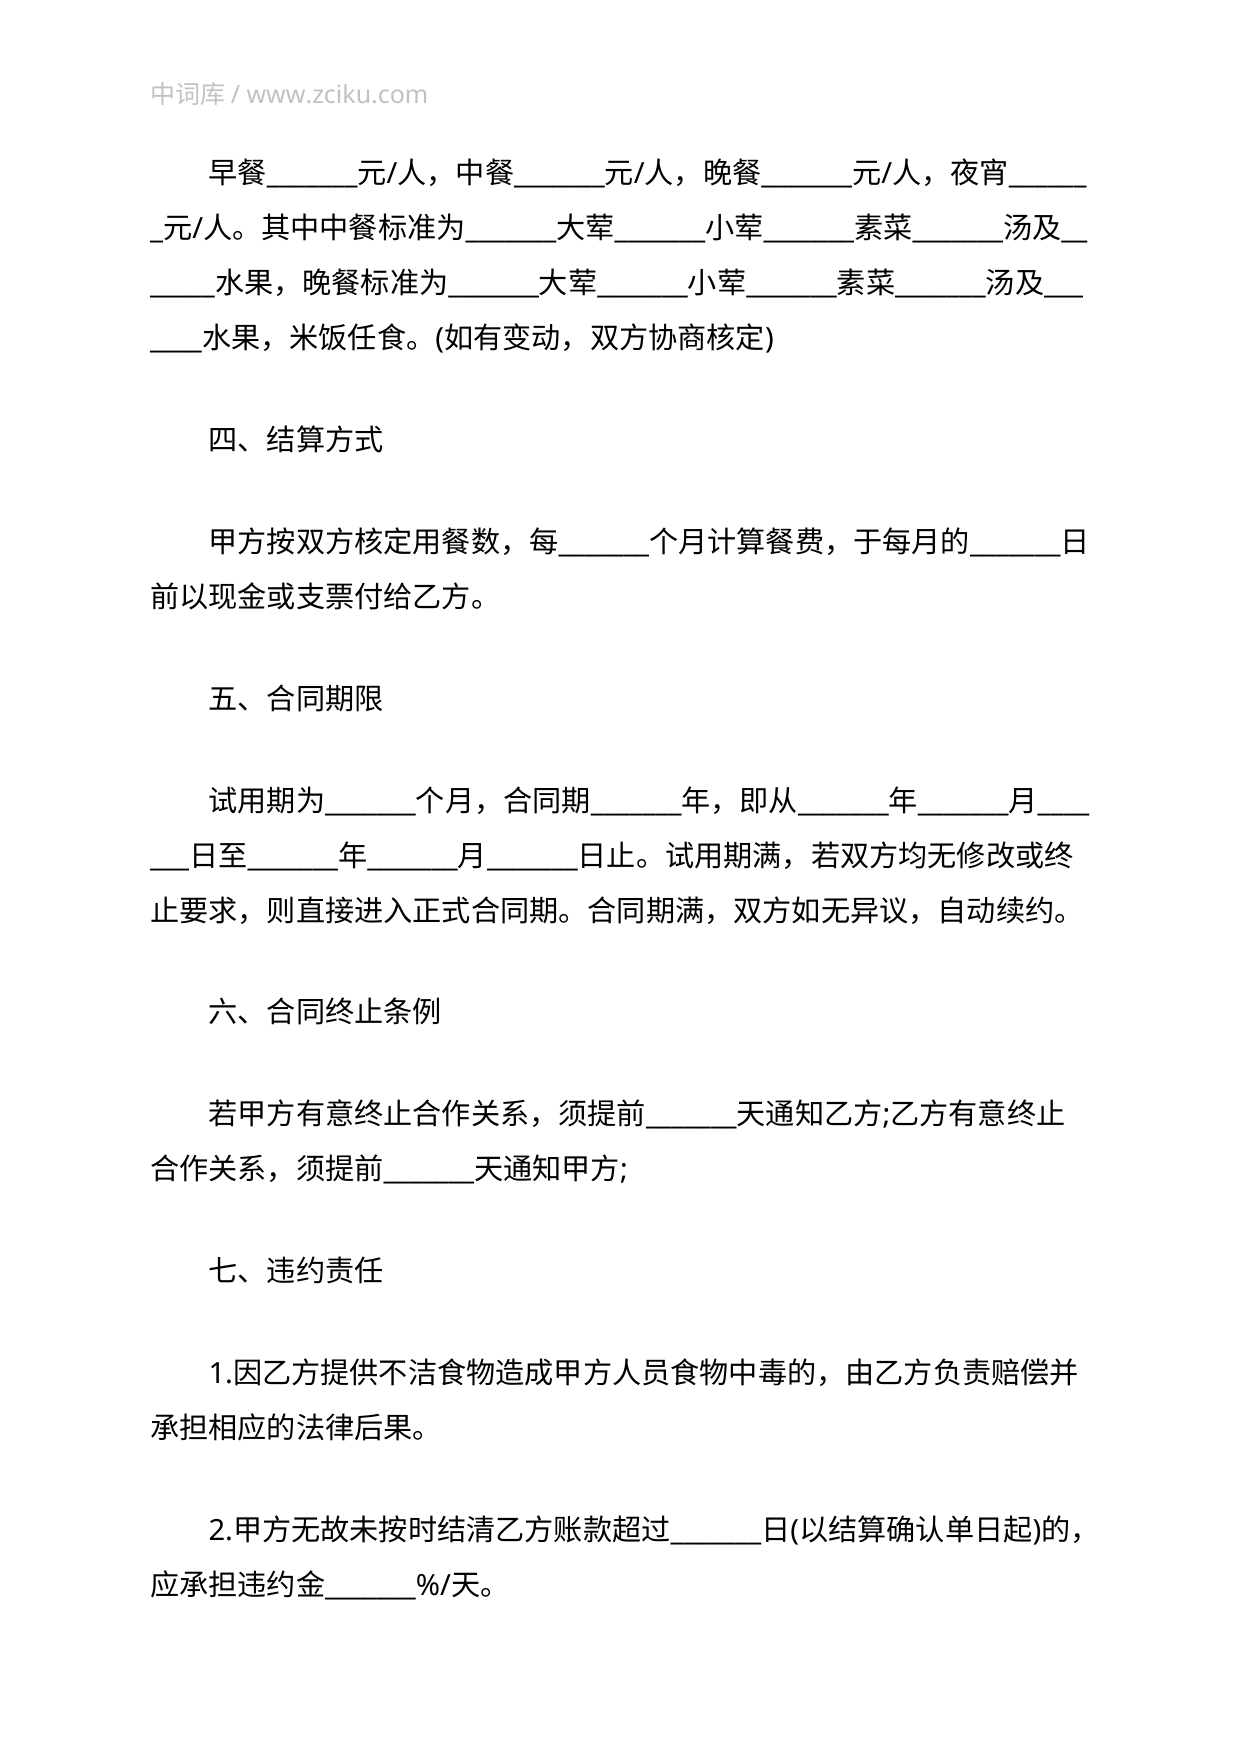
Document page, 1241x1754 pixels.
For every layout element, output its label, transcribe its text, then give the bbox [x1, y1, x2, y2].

text 若甲方有意终止合作关系，须提前_______天通知乙方;乙方有意终止合作关系，须提前_______天通知甲方; [150, 1091, 1090, 1188]
text 甲方按双方核定用餐数，每_______个月计算餐费，于每月的_______日前以现金或支票付给乙方。 [150, 519, 1090, 616]
text 早餐_______元/人，中餐_______元/人，晚餐_______元/人，夜宵_______元/人。其中中餐标准为_______大荤_______小荤_______素菜_______汤及_______水果，晚餐标准为_______大荤_______小荤_______素菜_______汤及_______水果，米饭任食。(如有变动，双方协商核定) [150, 150, 1090, 357]
text 2.甲方无故未按时结清乙方账款超过_______日(以结算确认单日起)的，应承担违约金_______%/天。 [150, 1506, 1090, 1604]
text 六、合同终止条例 [150, 989, 1090, 1031]
text 试用期为_______个月，合同期_______年，即从_______年_______月_______日至_______年_______月_______日止。试用期满，若双方均无修改或终止要求，则直接进入正式合同期。合同期满，双方如无异议，自动续约。 [150, 777, 1090, 929]
text 四、结算方式 [150, 417, 1090, 459]
text 五、合同期限 [150, 676, 1090, 718]
text 1.因乙方提供不洁食物造成甲方人员食物中毒的，由乙方负责赔偿并承担相应的法律后果。 [150, 1349, 1090, 1447]
text 七、违约责任 [150, 1248, 1090, 1290]
